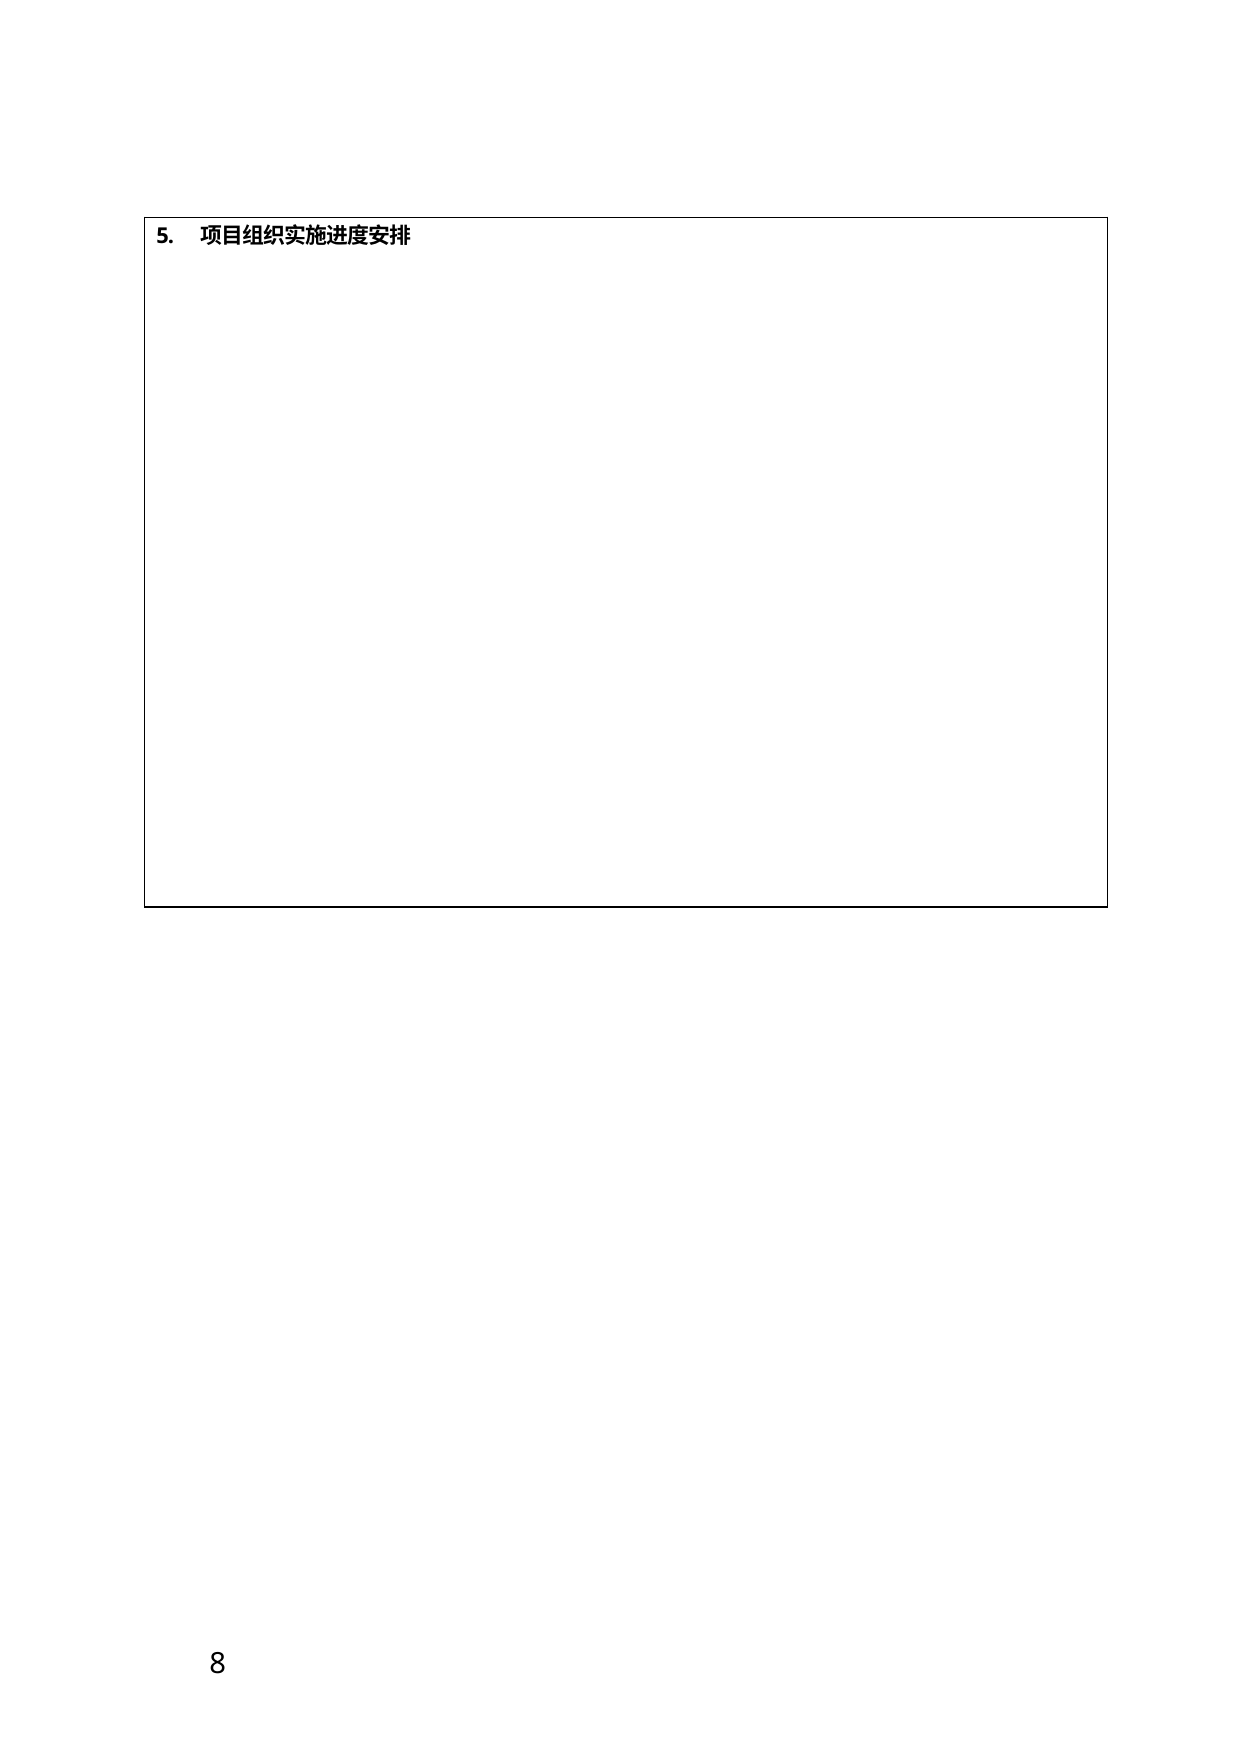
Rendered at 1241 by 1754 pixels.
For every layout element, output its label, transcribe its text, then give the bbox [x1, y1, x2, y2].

table_cell 项目组织实施进度安排 [145, 218, 1107, 906]
